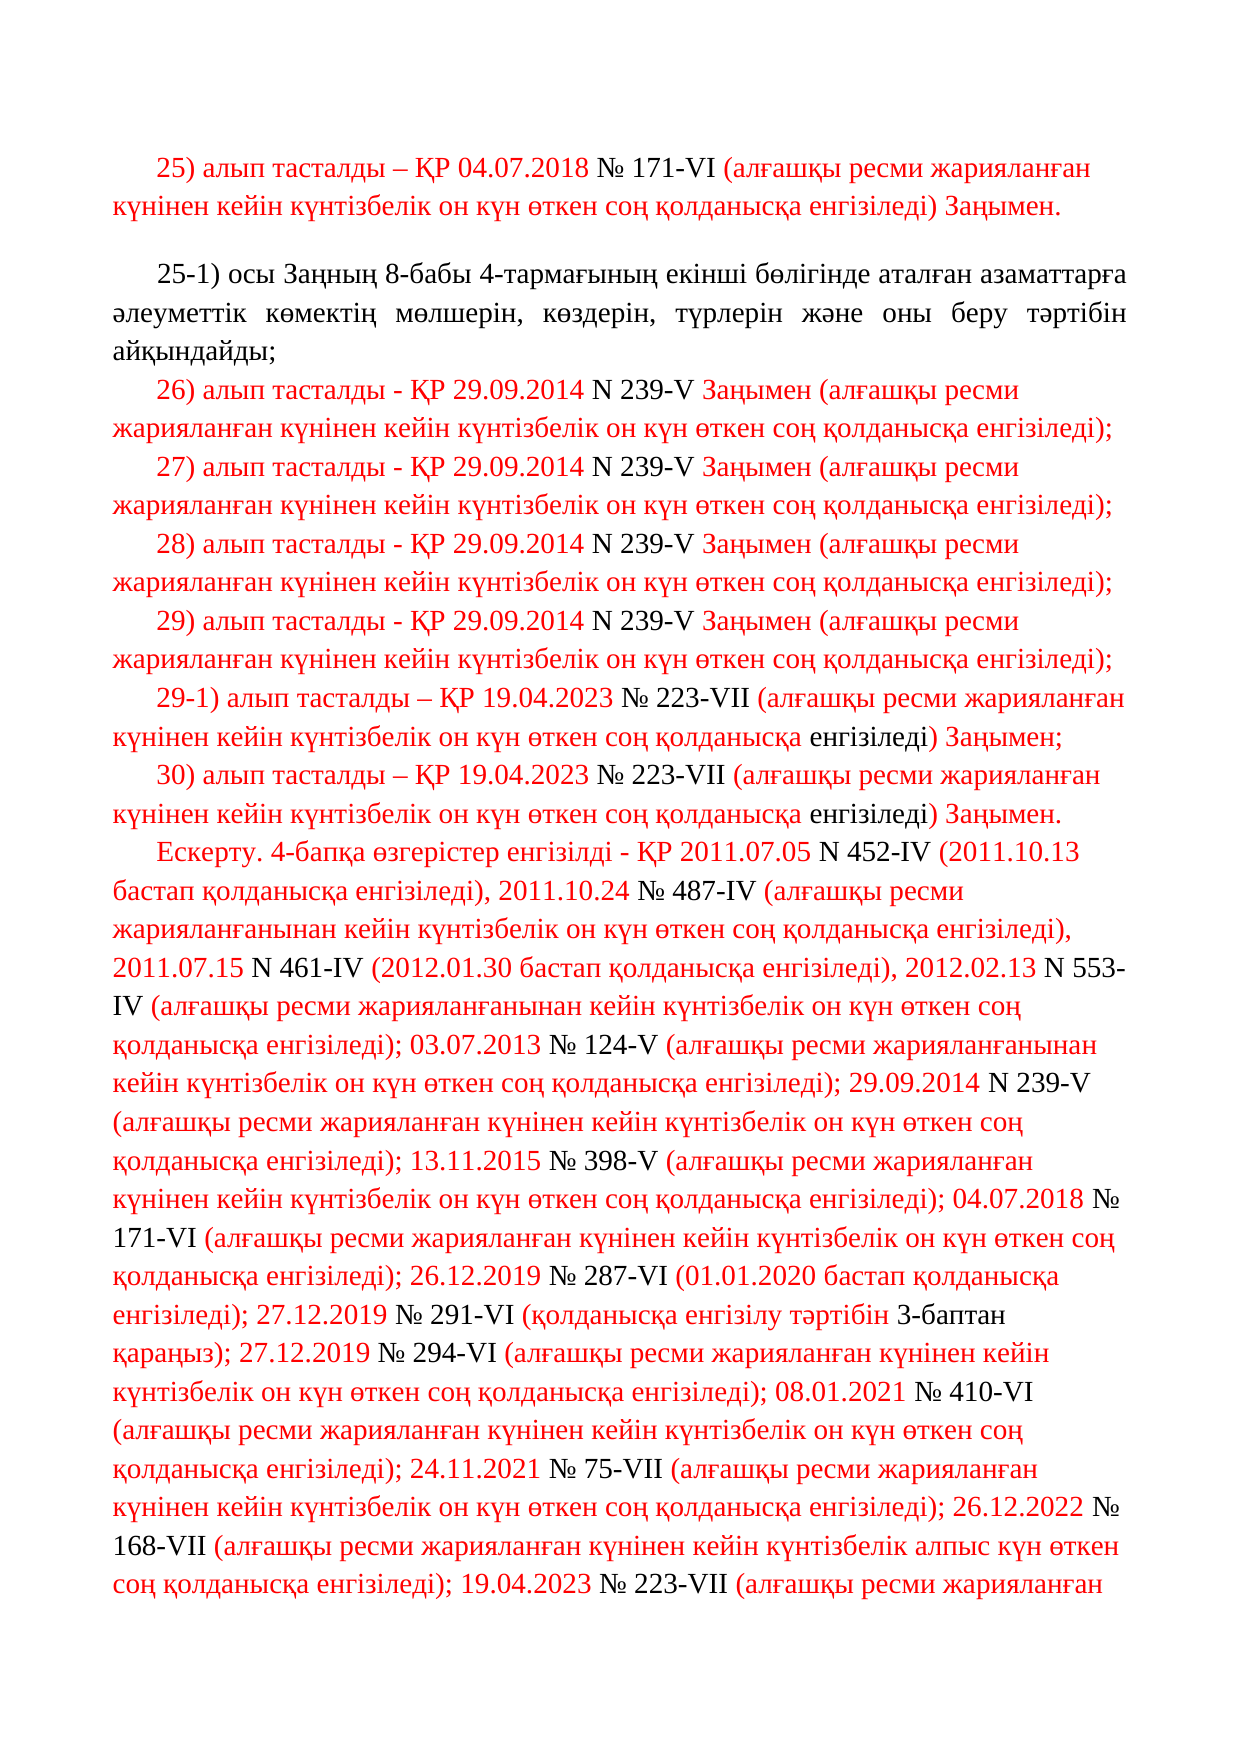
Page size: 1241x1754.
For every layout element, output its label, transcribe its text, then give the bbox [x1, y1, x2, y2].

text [112, 150, 1128, 252]
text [112, 372, 1128, 1600]
text 25-1) осы Заңның 8-бабы 4-тармағының екінші бөлігінде аталған азаматтарға әлеуметтік көмектің мөлшерін, көздерін, түрлерін және оны беру тәртібін айқындайды; [112, 256, 1128, 367]
